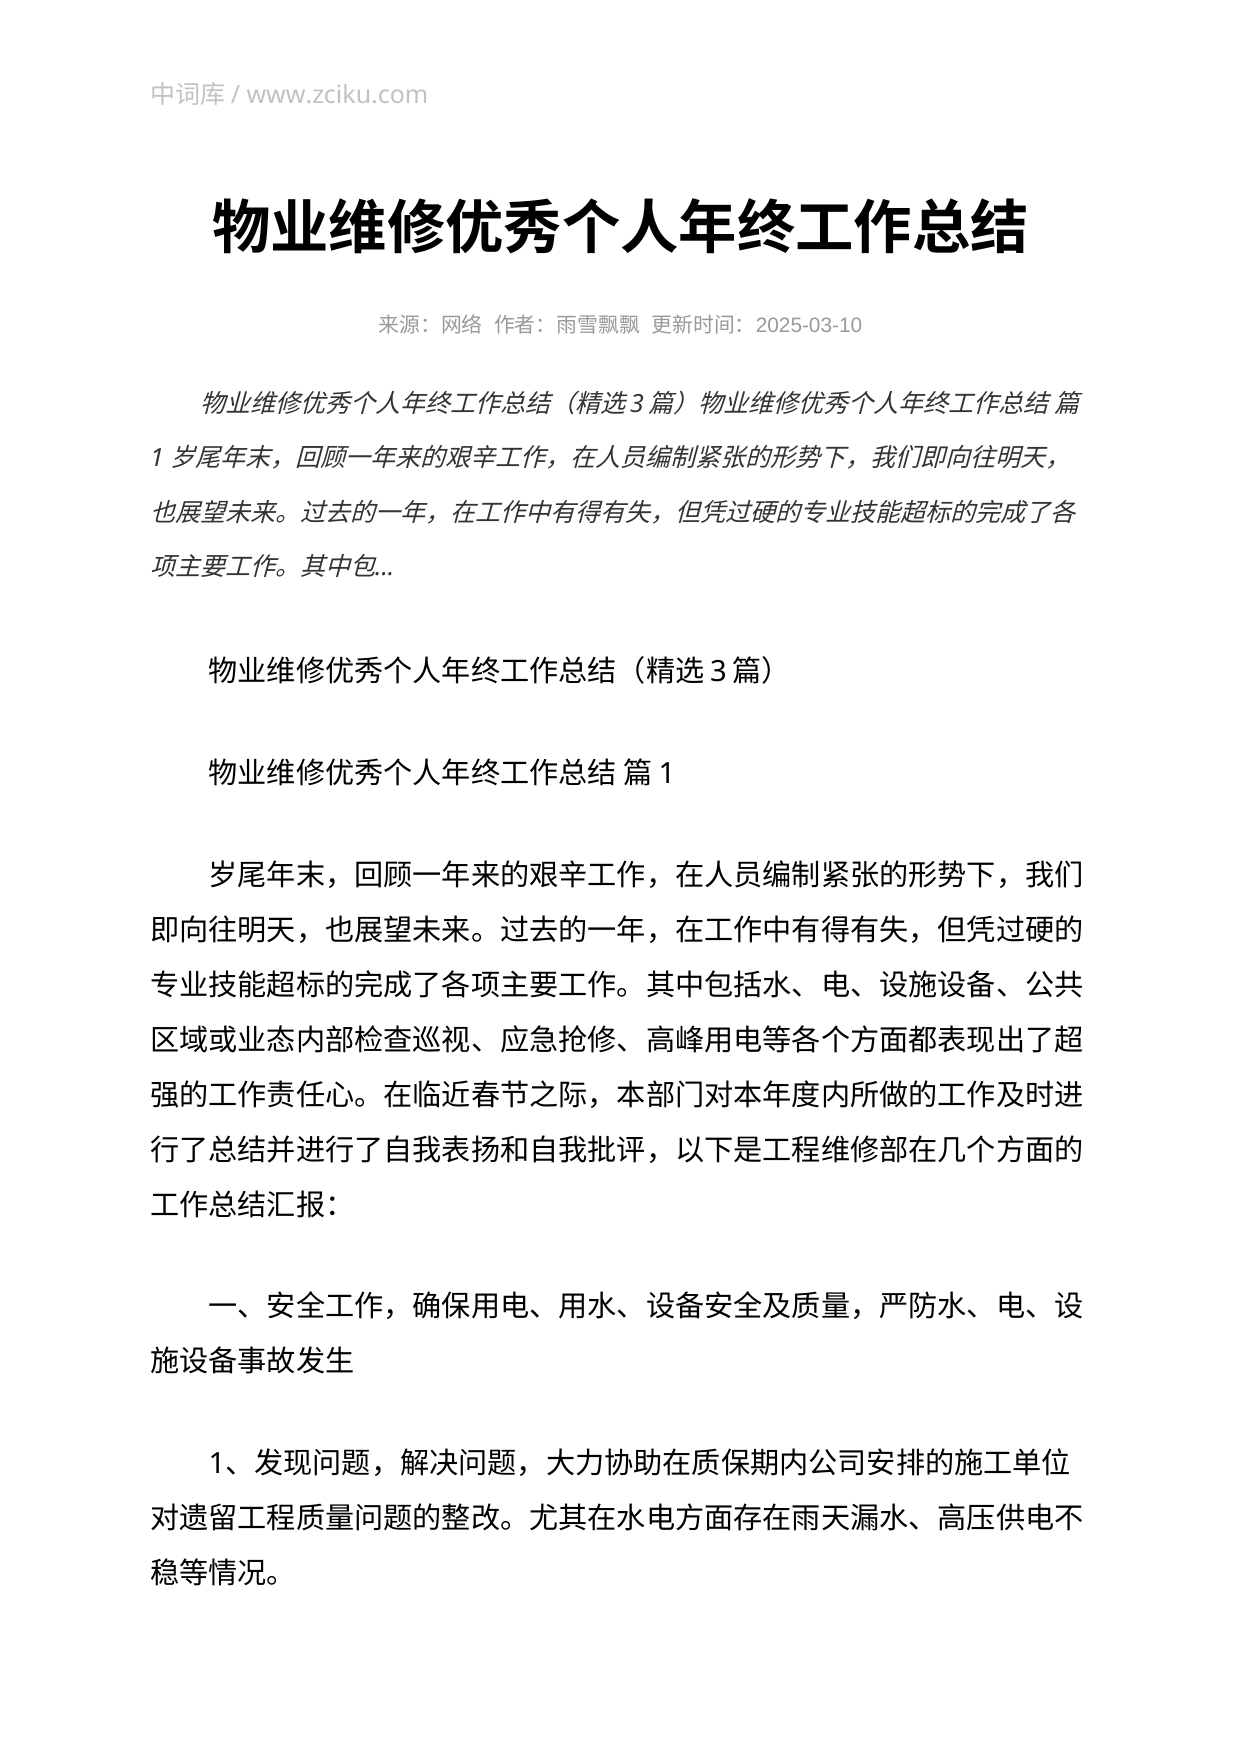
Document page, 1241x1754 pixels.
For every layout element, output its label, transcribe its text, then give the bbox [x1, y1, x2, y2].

text 物业维修优秀个人年终工作总结（精选3篇） [150, 648, 1090, 690]
text 来源：网络 作者：雨雪飘飘 更新时间：2025-03-10 [150, 313, 1090, 337]
text 岁尾年末，回顾一年来的艰辛工作，在人员编制紧张的形势下，我们即向往明天，也展望未来。过去的一年，在工作中有得有失，但凭过硬的专业技能超标的完成了各项主要工作。其中包括水、电、设施设备、公共区域或业态内部检查巡视、应急抢修、高峰用电等各个方面都表现出了超强的工作责任心。在临近春节之际，本部门对本年度内所做的工作及时进行了总结并进行了自我表扬和自我批评，以下是工程维修部在几个方面的工作总结汇报： [150, 852, 1090, 1223]
subtitle 物业维修优秀个人年终工作总结 [150, 181, 1090, 266]
text 1、发现问题，解决问题，大力协助在质保期内公司安排的施工单位对遗留工程质量问题的整改。尤其在水电方面存在雨天漏水、高压供电不稳等情况。 [150, 1439, 1090, 1592]
text 一、安全工作，确保用电、用水、设备安全及质量，严防水、电、设施设备事故发生 [150, 1283, 1090, 1380]
text 物业维修优秀个人年终工作总结（精选3篇）物业维修优秀个人年终工作总结 篇1 岁尾年末，回顾一年来的艰辛工作，在人员编制紧张的形势下，我们即向往明天，也展望未来。过去的一年，在工作中有得有失，但凭过硬的专业技能超标的完成了各项主要工作。其中包... [150, 383, 1090, 583]
text 物业维修优秀个人年终工作总结 篇1 [150, 750, 1090, 792]
